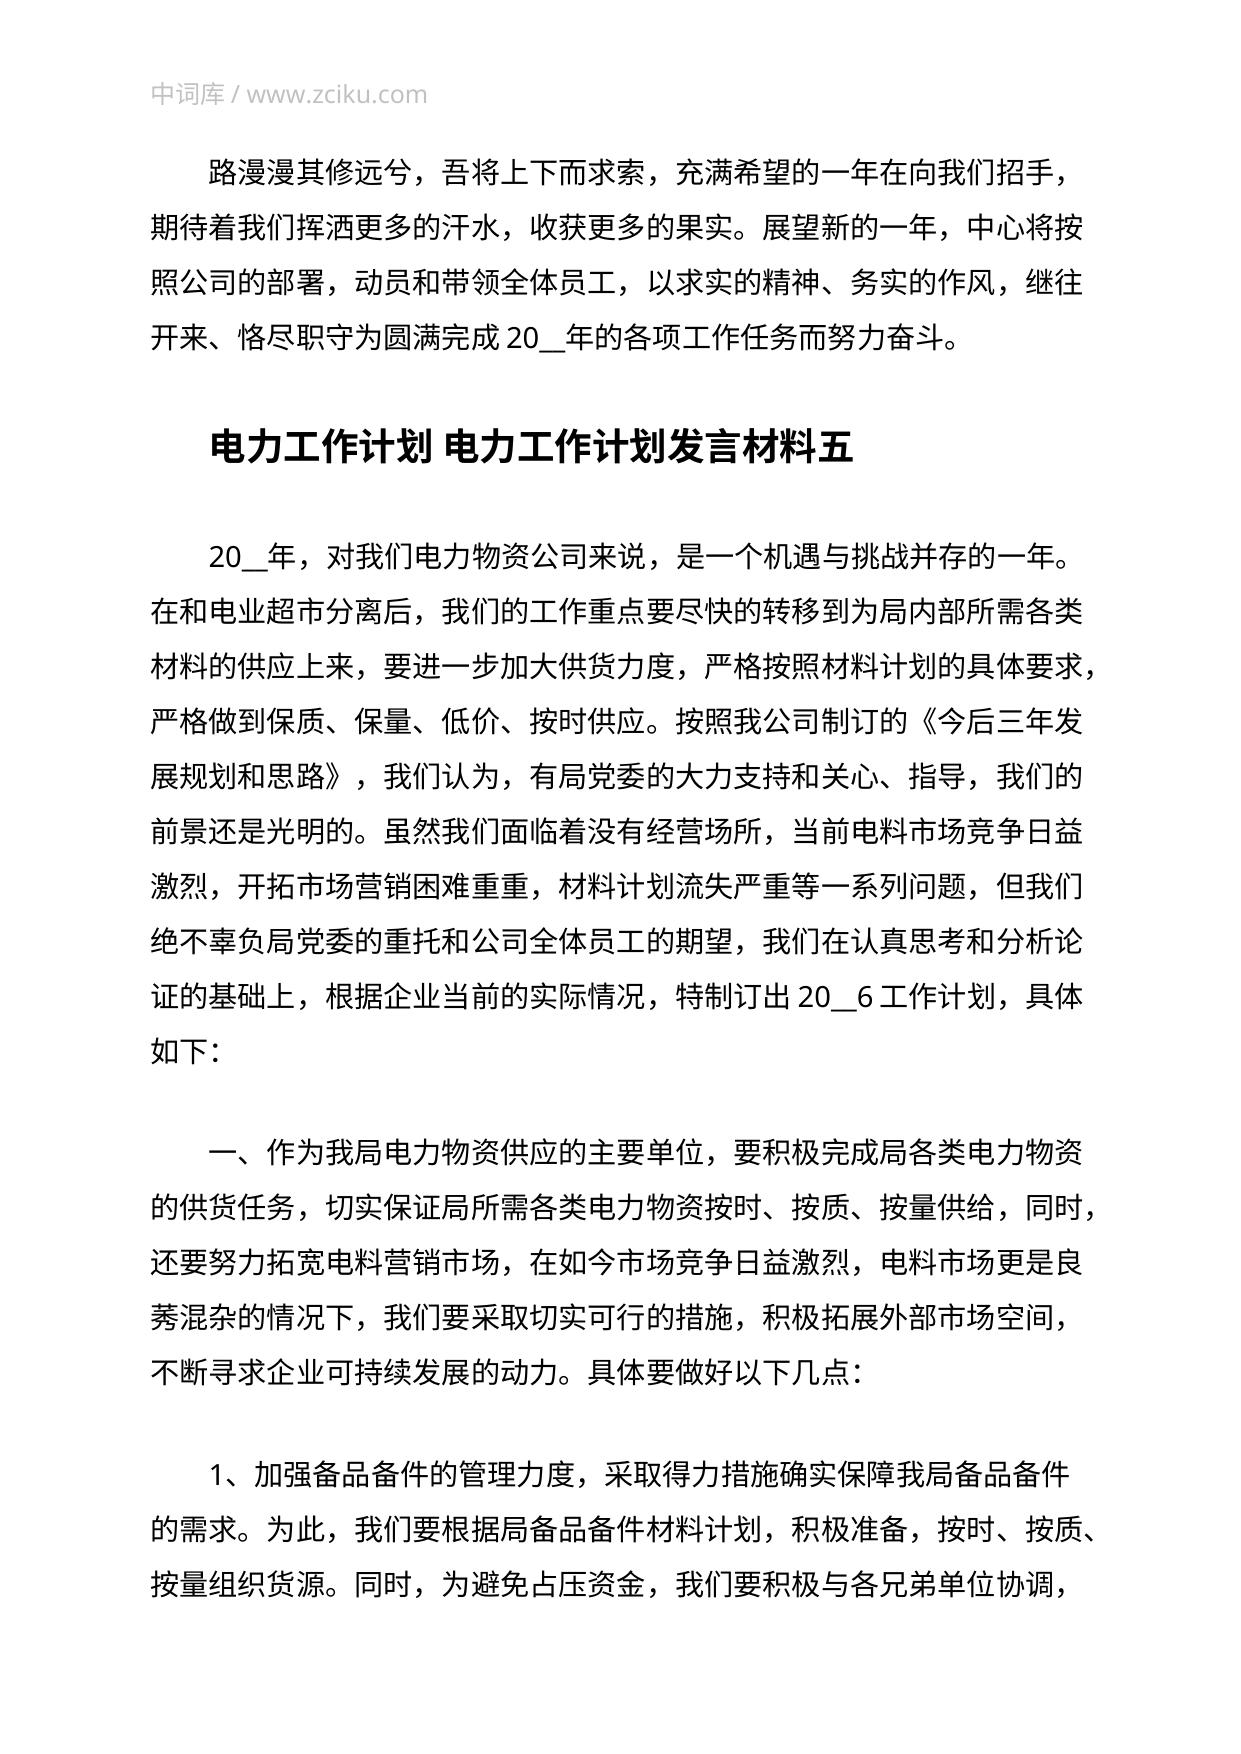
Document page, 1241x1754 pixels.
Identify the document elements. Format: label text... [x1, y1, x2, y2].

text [150, 1451, 1090, 1604]
text 一、作为我局电力物资供应的主要单位，要积极完成局各类电力物资的供货任务，切实保证局所需各类电力物资按时、按质、按量供给，同时，还要努力拓宽电料营销市场，在如今市场竞争日益激烈，电料市场更是良莠混杂的情况下，我们要采取切实可行的措施，积极拓展外部市场空间，不断寻求企业可持续发展的动力。具体要做好以下几点： [150, 1130, 1090, 1392]
text 路漫漫其修远兮，吾将上下而求索，充满希望的一年在向我们招手，期待着我们挥洒更多的汗水，收获更多的果实。展望新的一年，中心将按照公司的部署，动员和带领全体员工，以求实的精神、务实的作风，继往开来、恪尽职守为圆满完成20__年的各项工作任务而努力奋斗。 [150, 150, 1090, 357]
text 电力工作计划 电力工作计划发言材料五 [150, 417, 1090, 471]
text 20__年，对我们电力物资公司来说，是一个机遇与挑战并存的一年。在和电业超市分离后，我们的工作重点要尽快的转移到为局内部所需各类材料的供应上来，要进一步加大供货力度，严格按照材料计划的具体要求，严格做到保质、保量、低价、按时供应。按照我公司制订的《今后三年发展规划和思路》，我们认为，有局党委的大力支持和关心、指导，我们的前景还是光明的。虽然我们面临着没有经营场所，当前电料市场竞争日益激烈，开拓市场营销困难重重，材料计划流失严重等一系列问题，但我们绝不辜负局党委的重托和公司全体员工的期望，我们在认真思考和分析论证的基础上，根据企业当前的实际情况，特制订出20__6工作计划，具体如下： [150, 534, 1090, 1071]
